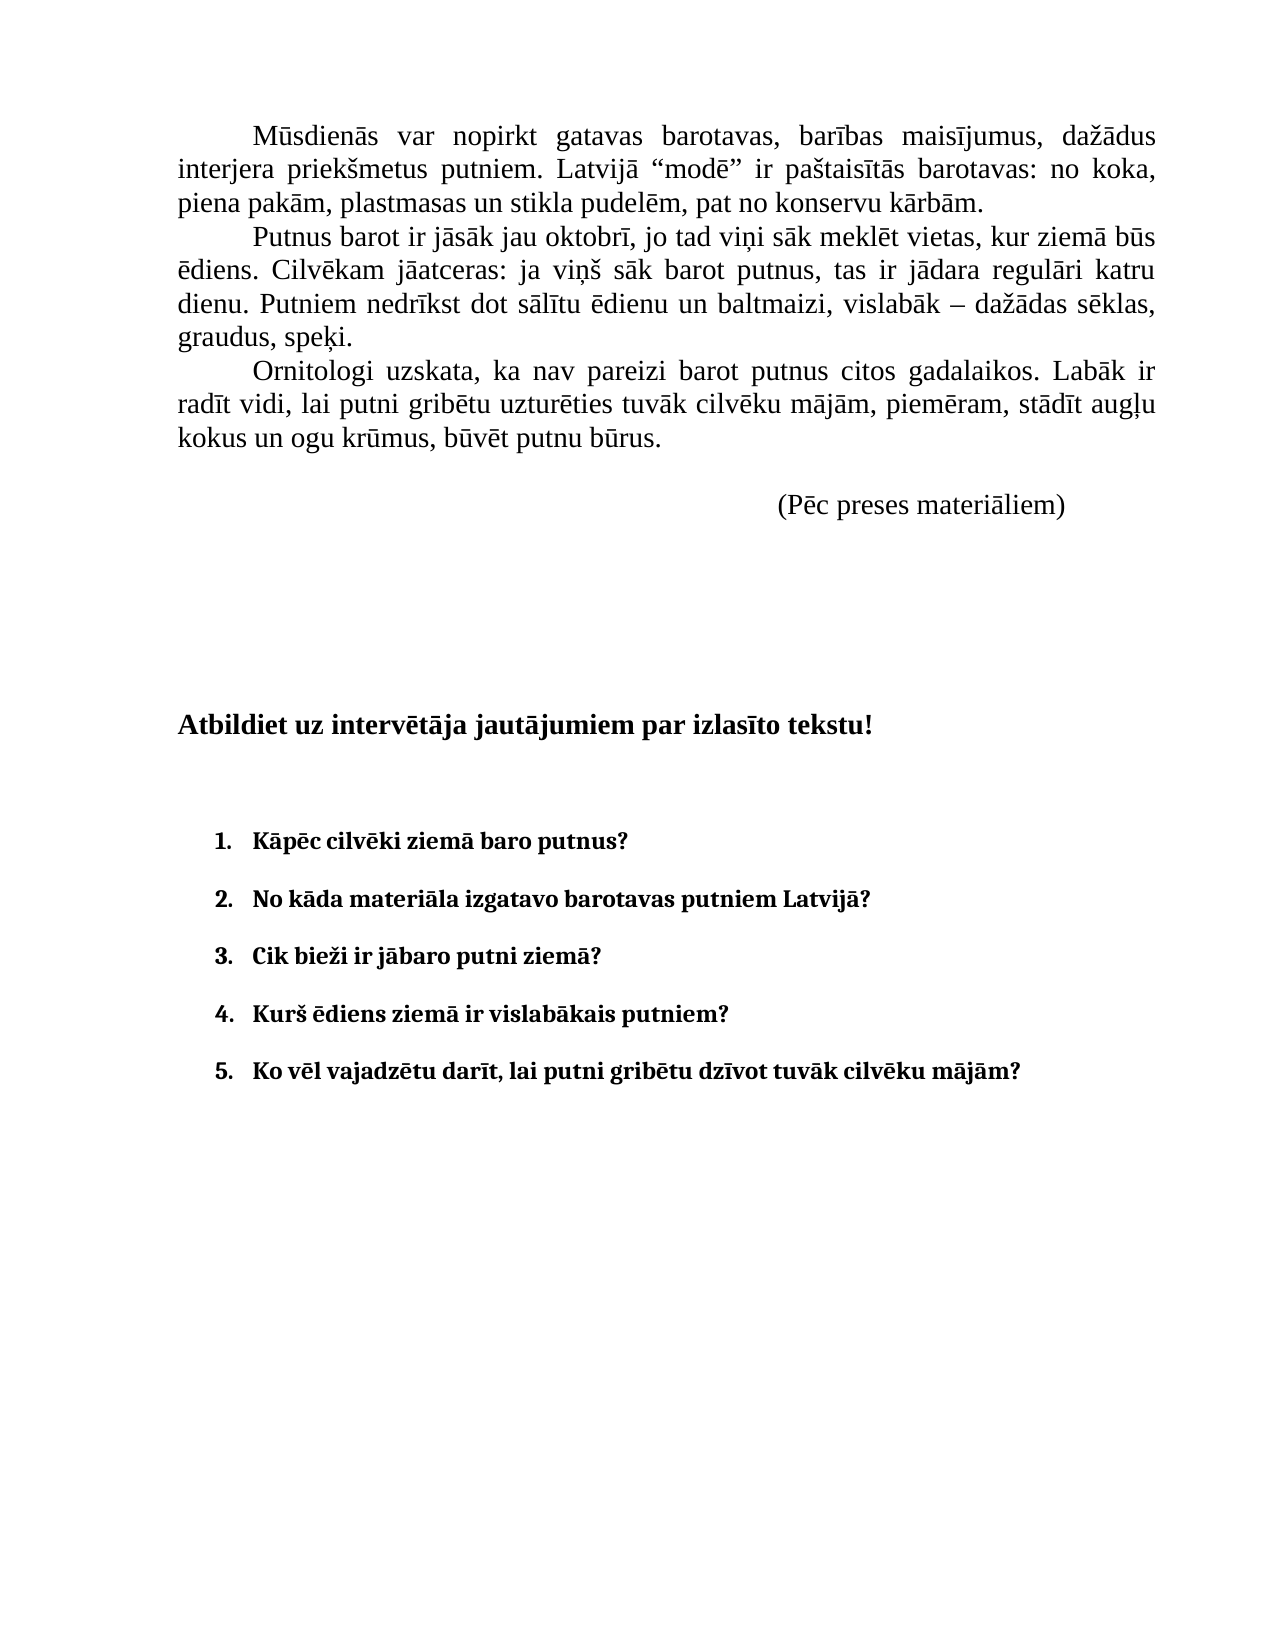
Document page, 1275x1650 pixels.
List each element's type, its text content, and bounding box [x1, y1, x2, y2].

list Kāpēc cilvēki ziemā baro putnus? [215, 827, 1157, 856]
text Ornitologi uzskata, ka nav pareizi barot putnus citos gadalaikos. Labāk ir radīt vidi, lai putni gribētu uzturēties tuvāk cilvēku mājām, piemēram, stādīt augļu kokus un ogu krūmus, būvēt putnu būrus. [177, 353, 1157, 453]
list Kurš ēdiens ziemā ir vislabākais putniem? [215, 1000, 1157, 1028]
text Atbildiet uz intervētāja jautājumiem par izlasīto tekstu! [177, 707, 1157, 741]
text (Pēc preses materiāliem) [702, 487, 1157, 521]
text Putnus barot ir jāsāk jau oktobrī, jo tad viņi sāk meklēt vietas, kur ziemā būs ēdiens. Cilvēkam jāatceras: ja viņš sāk barot putnus, tas ir jādara regulāri katru dienu. Putniem nedrīkst dot sālītu ēdienu un baltmaizi, vislabāk – dažādas sēklas, graudus, speķi. [177, 219, 1157, 353]
list Ko vēl vajadzētu darīt, lai putni gribētu dzīvot tuvāk cilvēku mājām? [215, 1057, 1157, 1086]
text Mūsdienās var nopirkt gatavas barotavas, barības maisījumus, dažādus interjera priekšmetus putniem. Latvijā “modē” ir paštaisītās barotavas: no koka, piena pakām, plastmasas un stikla pudelēm, pat no konservu kārbām. [177, 118, 1157, 219]
list Cik bieži ir jābaro putni ziemā? [215, 942, 1157, 971]
list No kāda materiāla izgatavo barotavas putniem Latvijā? [215, 885, 1157, 913]
